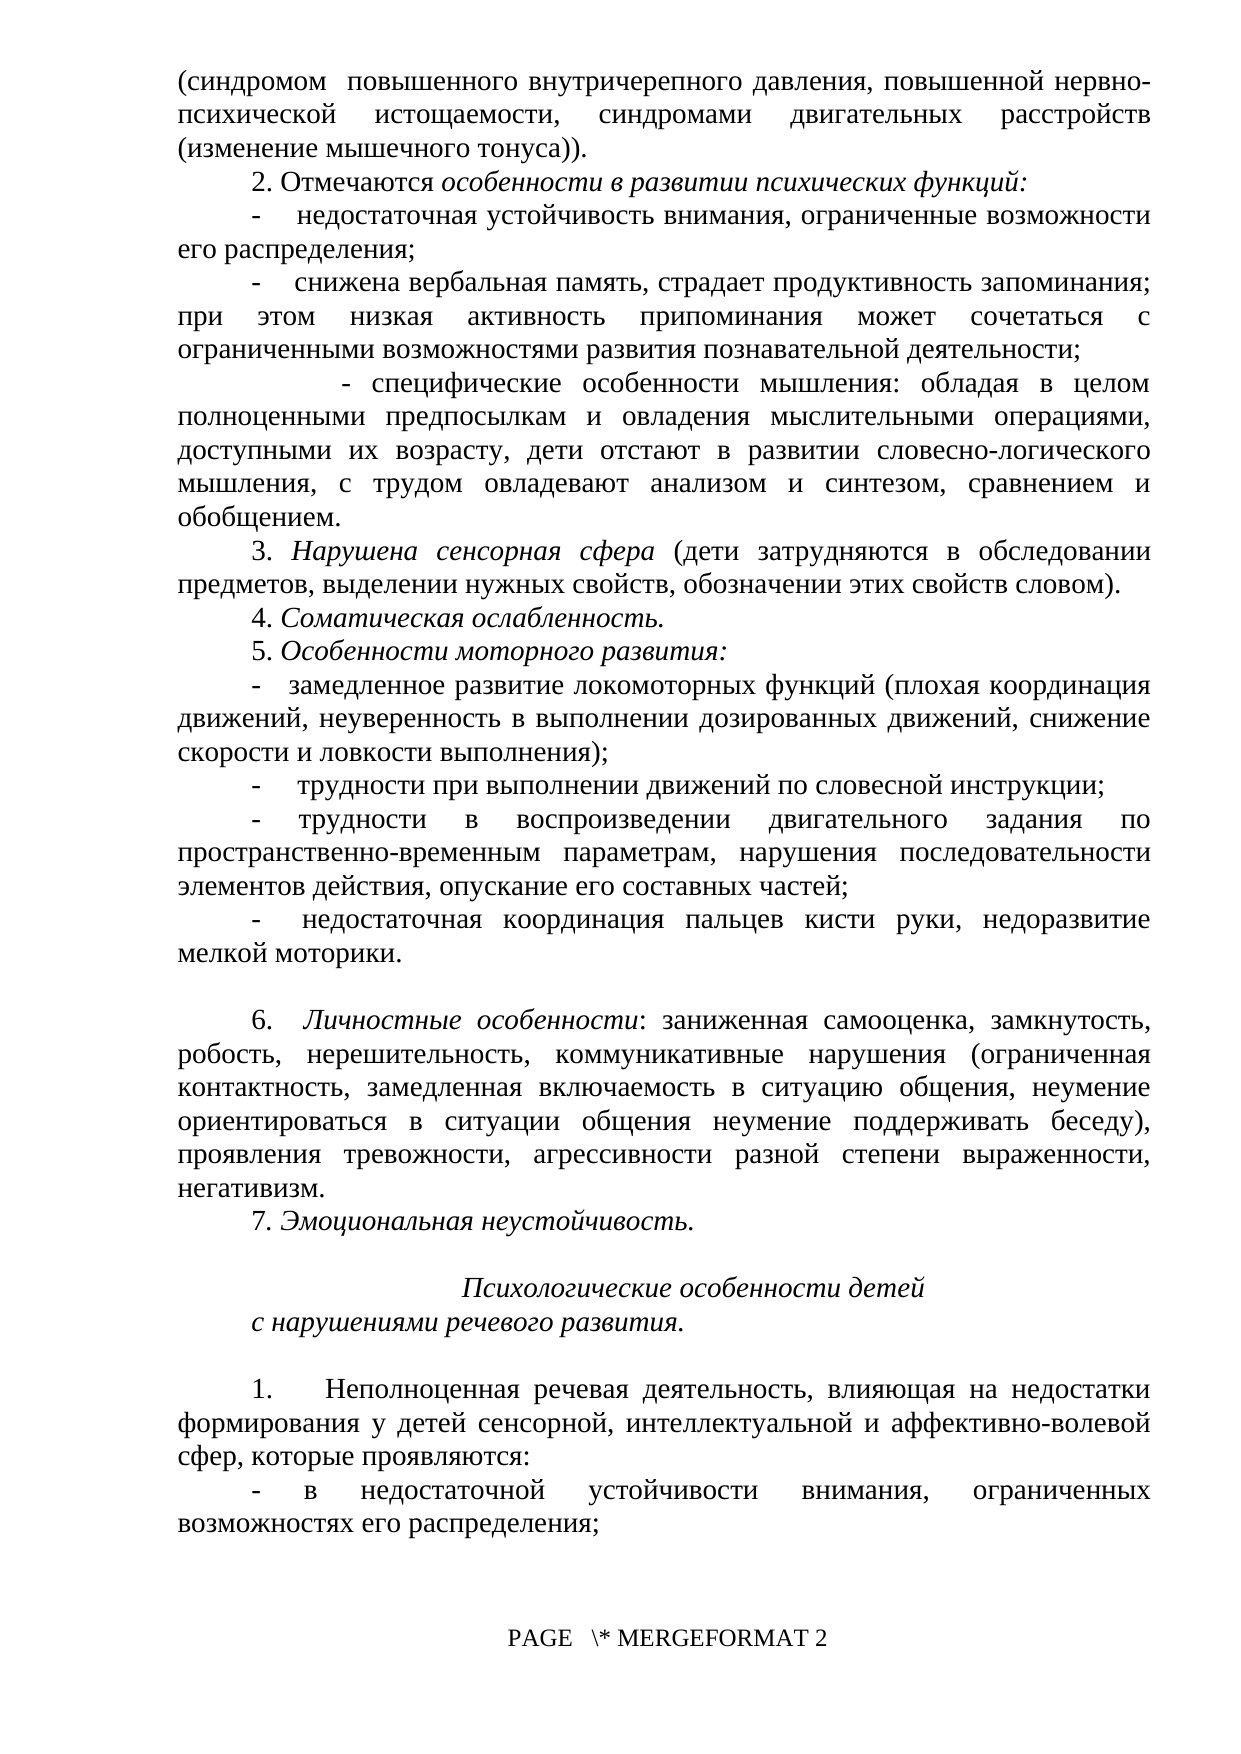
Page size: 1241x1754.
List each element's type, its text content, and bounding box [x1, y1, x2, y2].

text - снижена вербальная память, страдает продуктивность запоминания; при этом низкая активность припоминания может сочетаться с ограниченными возможностями развития познавательной деятельности; [177, 264, 1152, 365]
text с нарушениями речевого развития. [177, 1304, 1152, 1338]
text - недостаточная устойчивость внимания, ограниченные возможности его распределения; [177, 197, 1152, 264]
text 5. Особенности моторного развития: [177, 633, 1152, 667]
list Неполноценная речевая деятельность, влияющая на недостатки формирования у детей сенсорной, интеллектуальной и аффективно-волевой сфер, которые проявляются: [177, 1371, 1152, 1472]
text - недостаточная координация пальцев кисти руки, недоразвитие мелкой моторики. [177, 902, 1152, 969]
text - трудности в воспроизведении двигательного задания по пространственно-временным параметрам, нарушения последовательности элементов действия, опускание его составных частей; [177, 801, 1152, 902]
text 3. Нарушена сенсорная сфера (дети затрудняются в обследовании предметов, выделении нужных свойств, обозначении этих свойств словом). [177, 533, 1152, 600]
text - трудности при выполнении движений по словесной инструкции; [177, 767, 1152, 801]
text - специфические особенности мышления: обладая в целом полноценными предпосылкам и овладения мыслительными операциями, доступными их возрасту, дети отстают в развитии словесно-логического мышления, с трудом овладевают анализом и синтезом, сравнением и обобщением. [177, 365, 1152, 533]
text 7. Эмоциональная неустойчивость. [177, 1203, 1152, 1237]
text - замедленное развитие локомоторных функций (плохая координация движений, неуверенность в выполнении дозированных движений, снижение скорости и ловкости выполнения); [177, 667, 1152, 767]
text Психологические особенности детей [177, 1271, 1152, 1304]
text 2. Отмечаются особенности в развитии психических функций: [177, 164, 1152, 197]
text (синдромом повышенного внутричерепного давления, повышенной нервно-психической истощаемости, синдромами двигательных расстройств (изменение мышечного тонуса)). [177, 63, 1152, 164]
text 6. Личностные особенности: заниженная самооценка, замкнутость, робость, нерешительность, коммуникативные нарушения (ограниченная контактность, замедленная включаемость в ситуацию общения, неумение ориентироваться в ситуации общения неумение поддерживать беседу), проявления тревожности, агрессивности разной степени выраженности, негативизм. [177, 1002, 1152, 1203]
text 4. Соматическая ослабленность. [177, 600, 1152, 633]
text - в недостаточной устойчивости внимания, ограниченных возможностях его распределения; [177, 1472, 1152, 1539]
